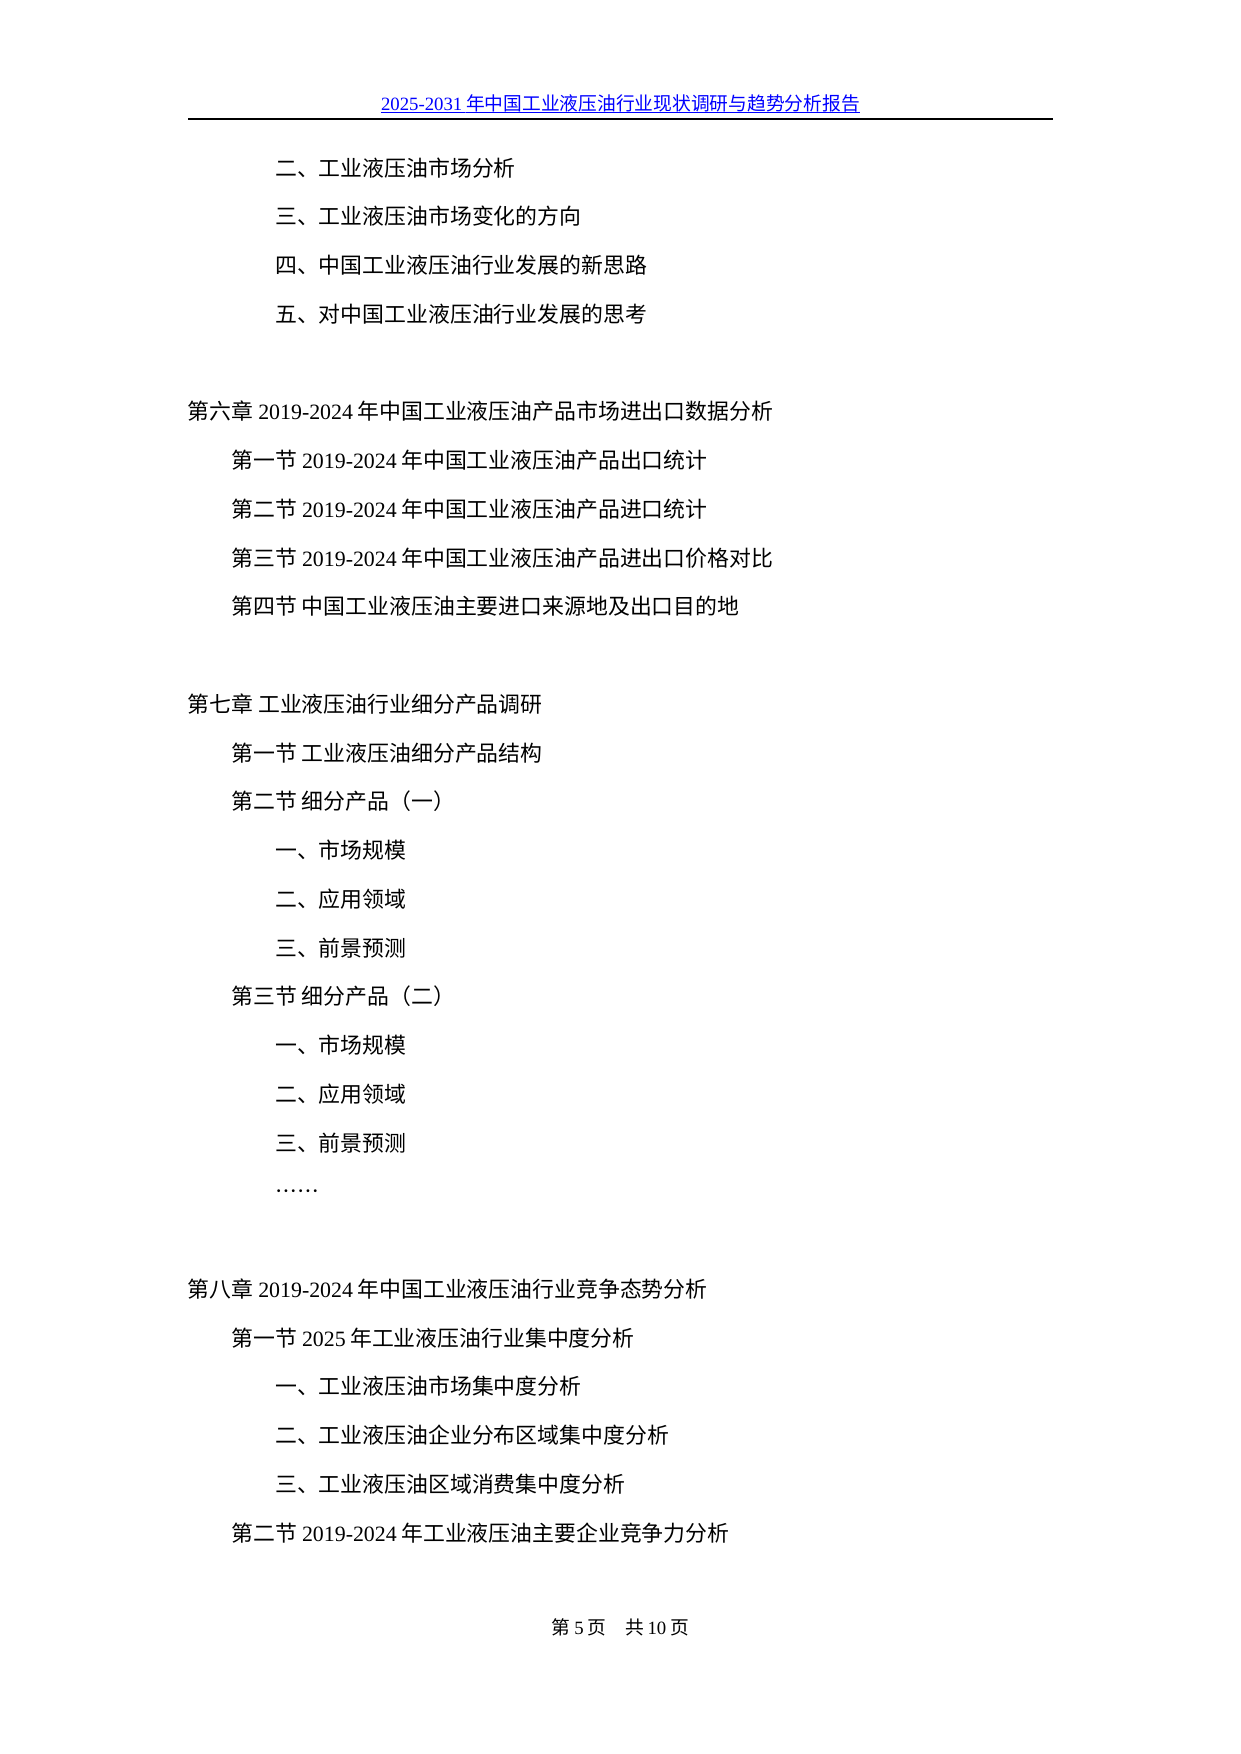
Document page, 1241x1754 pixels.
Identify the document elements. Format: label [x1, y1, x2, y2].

text [187, 150, 1053, 1548]
